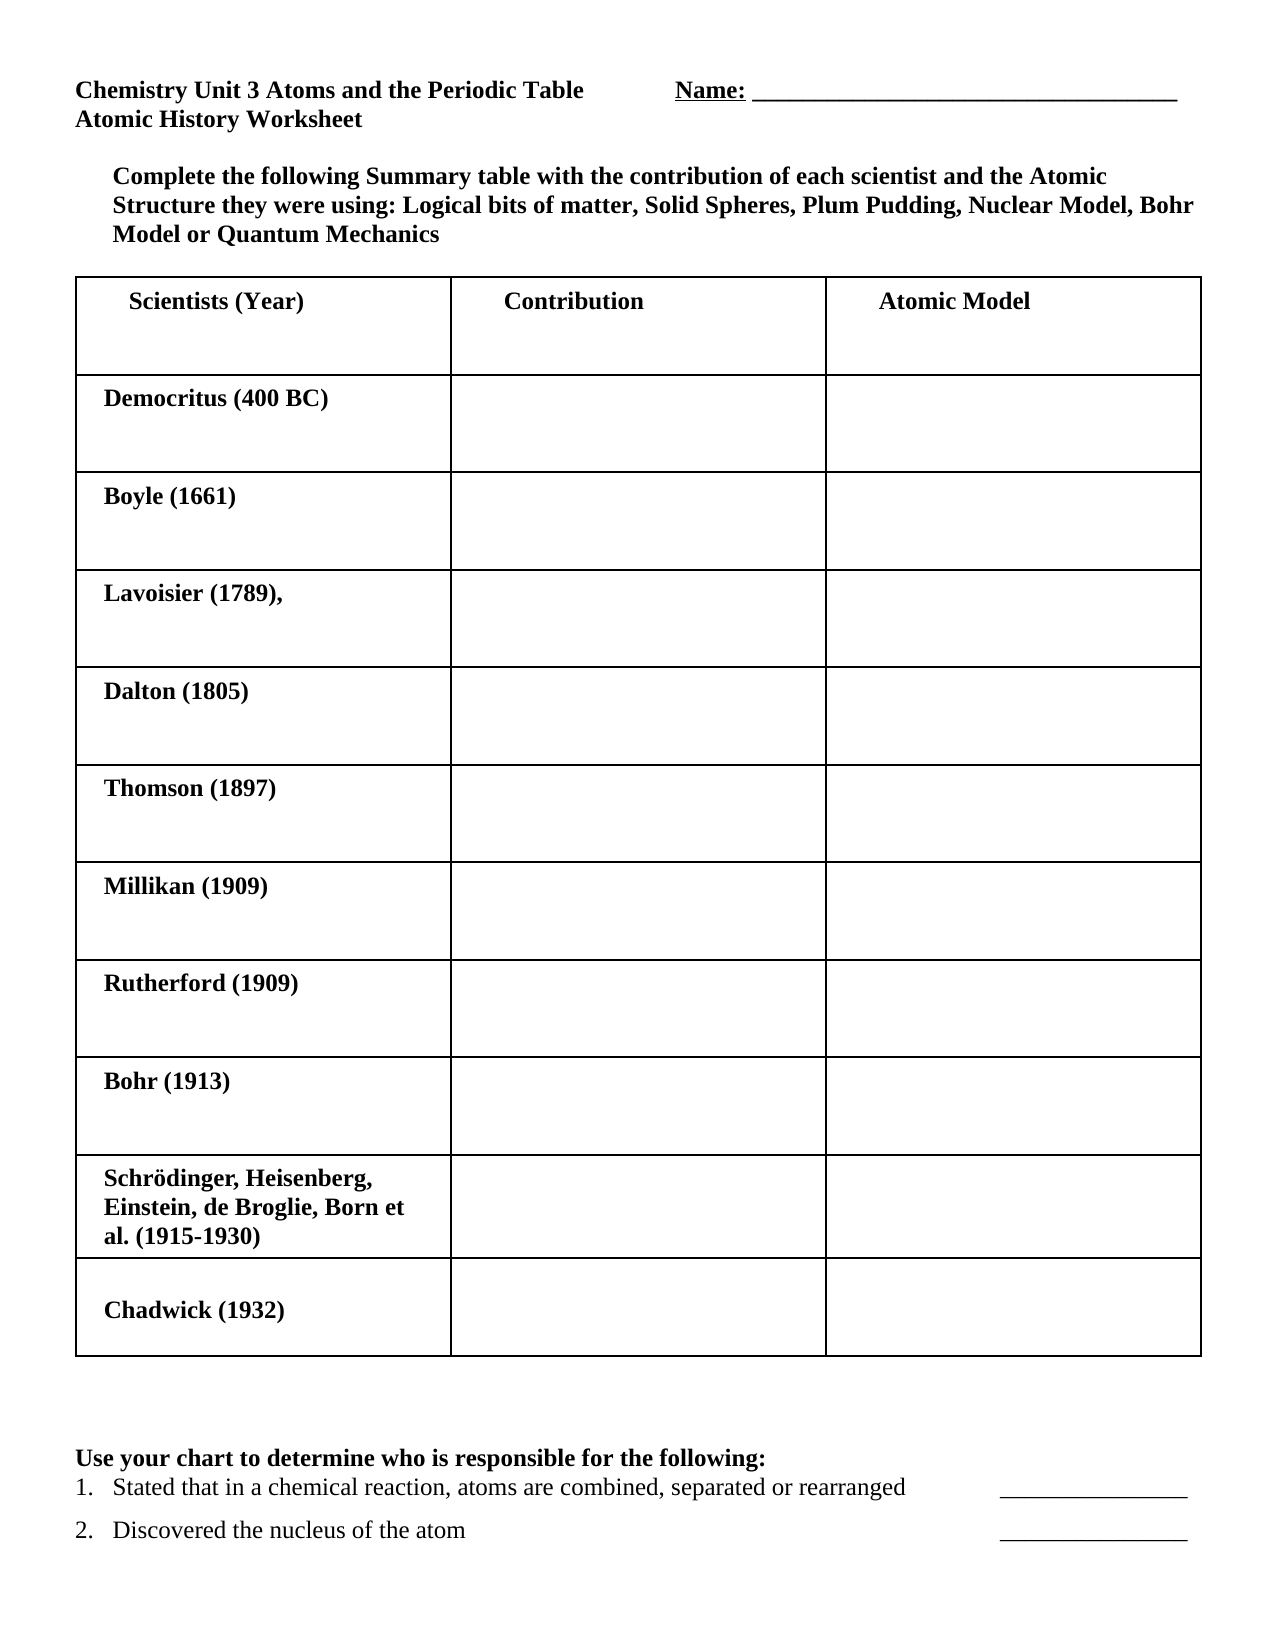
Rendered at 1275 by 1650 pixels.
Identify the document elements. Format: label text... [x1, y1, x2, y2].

title Stated that in a chemical reaction, atoms are combined, separated or rearranged _______________ [75, 1472, 1200, 1500]
table_cell [827, 1058, 1200, 1154]
text Complete the following Summary table with the contribution of each scientist and the Atomic Structure they were using: Logical bits of matter, Solid Spheres, Plum Pudding, Nuclear Model, Bohr Model or Quantum Mechanics [112, 161, 1200, 247]
table_cell [827, 473, 1200, 569]
table_header Contribution [452, 278, 825, 374]
text Chemistry Unit 3 Atoms and the Periodic Table Name: __________________________________ Atomic History Worksheet [75, 75, 1200, 132]
table_cell [827, 1259, 1200, 1354]
table_cell [827, 376, 1200, 471]
table_cell [827, 1156, 1200, 1257]
table_cell [452, 1156, 825, 1257]
table_cell Democritus (400 BC) [77, 376, 450, 471]
table_cell [827, 863, 1200, 959]
table_cell Dalton (1805) [77, 668, 450, 764]
table_header Atomic Model [827, 278, 1200, 374]
table_cell Lavoisier (1789), [77, 571, 450, 666]
table_cell [827, 961, 1200, 1056]
table_cell [452, 1058, 825, 1154]
title Use your chart to determine who is responsible for the following: [75, 1443, 1200, 1472]
table_cell Rutherford (1909) [77, 961, 450, 1056]
table_cell [452, 766, 825, 861]
table_cell [452, 376, 825, 471]
table_cell Millikan (1909) [77, 863, 450, 959]
table_cell Bohr (1913) [77, 1058, 450, 1154]
table_cell Thomson (1897) [77, 766, 450, 861]
table_cell [827, 766, 1200, 861]
table_cell [827, 571, 1200, 666]
table_cell [452, 473, 825, 569]
table_cell [452, 571, 825, 666]
table_cell Schrödinger, Heisenberg, Einstein, de Broglie, Born et al. (1915-1930) [77, 1156, 450, 1257]
table_header Scientists (Year) [77, 278, 450, 374]
table_cell [452, 961, 825, 1056]
table_cell Rutherford (1909); Chadwick (1932) [77, 1259, 450, 1354]
table_cell [452, 1259, 825, 1354]
table_cell Boyle (1661) [77, 473, 450, 569]
table_cell [827, 668, 1200, 764]
table_cell [452, 668, 825, 764]
table_cell [452, 863, 825, 959]
title Discovered the nucleus of the atom _______________ [75, 1515, 1200, 1543]
